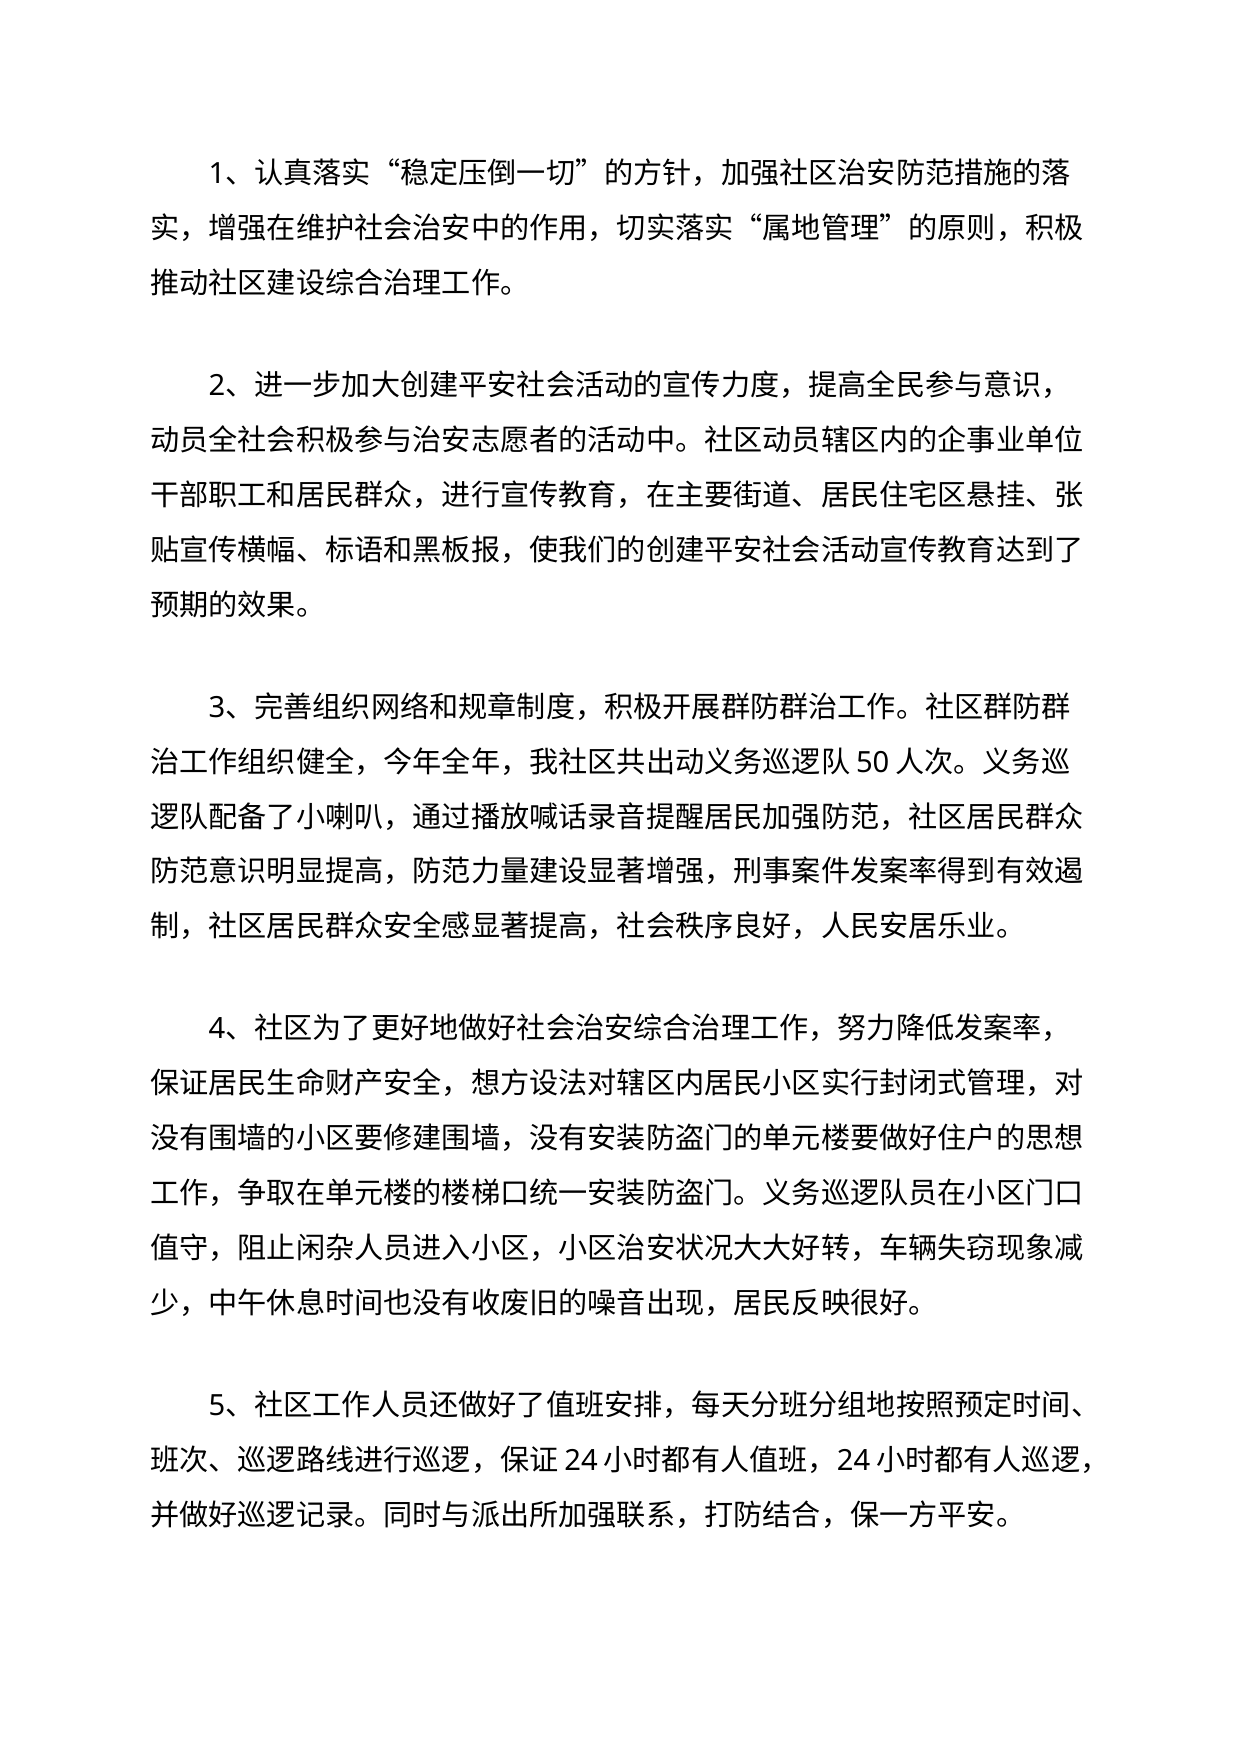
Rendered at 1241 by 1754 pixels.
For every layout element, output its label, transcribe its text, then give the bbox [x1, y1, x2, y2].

text 1、认真落实“稳定压倒一切”的方针，加强社区治安防范措施的落实，增强在维护社会治安中的作用，切实落实“属地管理”的原则，积极推动社区建设综合治理工作。 [150, 150, 1090, 302]
text 2、进一步加大创建平安社会活动的宣传力度，提高全民参与意识，动员全社会积极参与治安志愿者的活动中。社区动员辖区内的企事业单位干部职工和居民群众，进行宣传教育，在主要街道、居民住宅区悬挂、张贴宣传横幅、标语和黑板报，使我们的创建平安社会活动宣传教育达到了预期的效果。 [150, 362, 1090, 624]
text 3、完善组织网络和规章制度，积极开展群防群治工作。社区群防群治工作组织健全，今年全年，我社区共出动义务巡逻队50人次。义务巡逻队配备了小喇叭，通过播放喊话录音提醒居民加强防范，社区居民群众防范意识明显提高，防范力量建设显著增强，刑事案件发案率得到有效遏制，社区居民群众安全感显著提高，社会秩序良好，人民安居乐业。 [150, 683, 1090, 945]
text 5、社区工作人员还做好了值班安排，每天分班分组地按照预定时间、班次、巡逻路线进行巡逻，保证24小时都有人值班，24小时都有人巡逻，并做好巡逻记录。同时与派出所加强联系，打防结合，保一方平安。 [150, 1381, 1090, 1533]
text 4、社区为了更好地做好社会治安综合治理工作，努力降低发案率，保证居民生命财产安全，想方设法对辖区内居民小区实行封闭式管理，对没有围墙的小区要修建围墙，没有安装防盗门的单元楼要做好住户的思想工作，争取在单元楼的楼梯口统一安装防盗门。义务巡逻队员在小区门口值守，阻止闲杂人员进入小区，小区治安状况大大好转，车辆失窃现象减少，中午休息时间也没有收废旧的噪音出现，居民反映很好。 [150, 1005, 1090, 1322]
